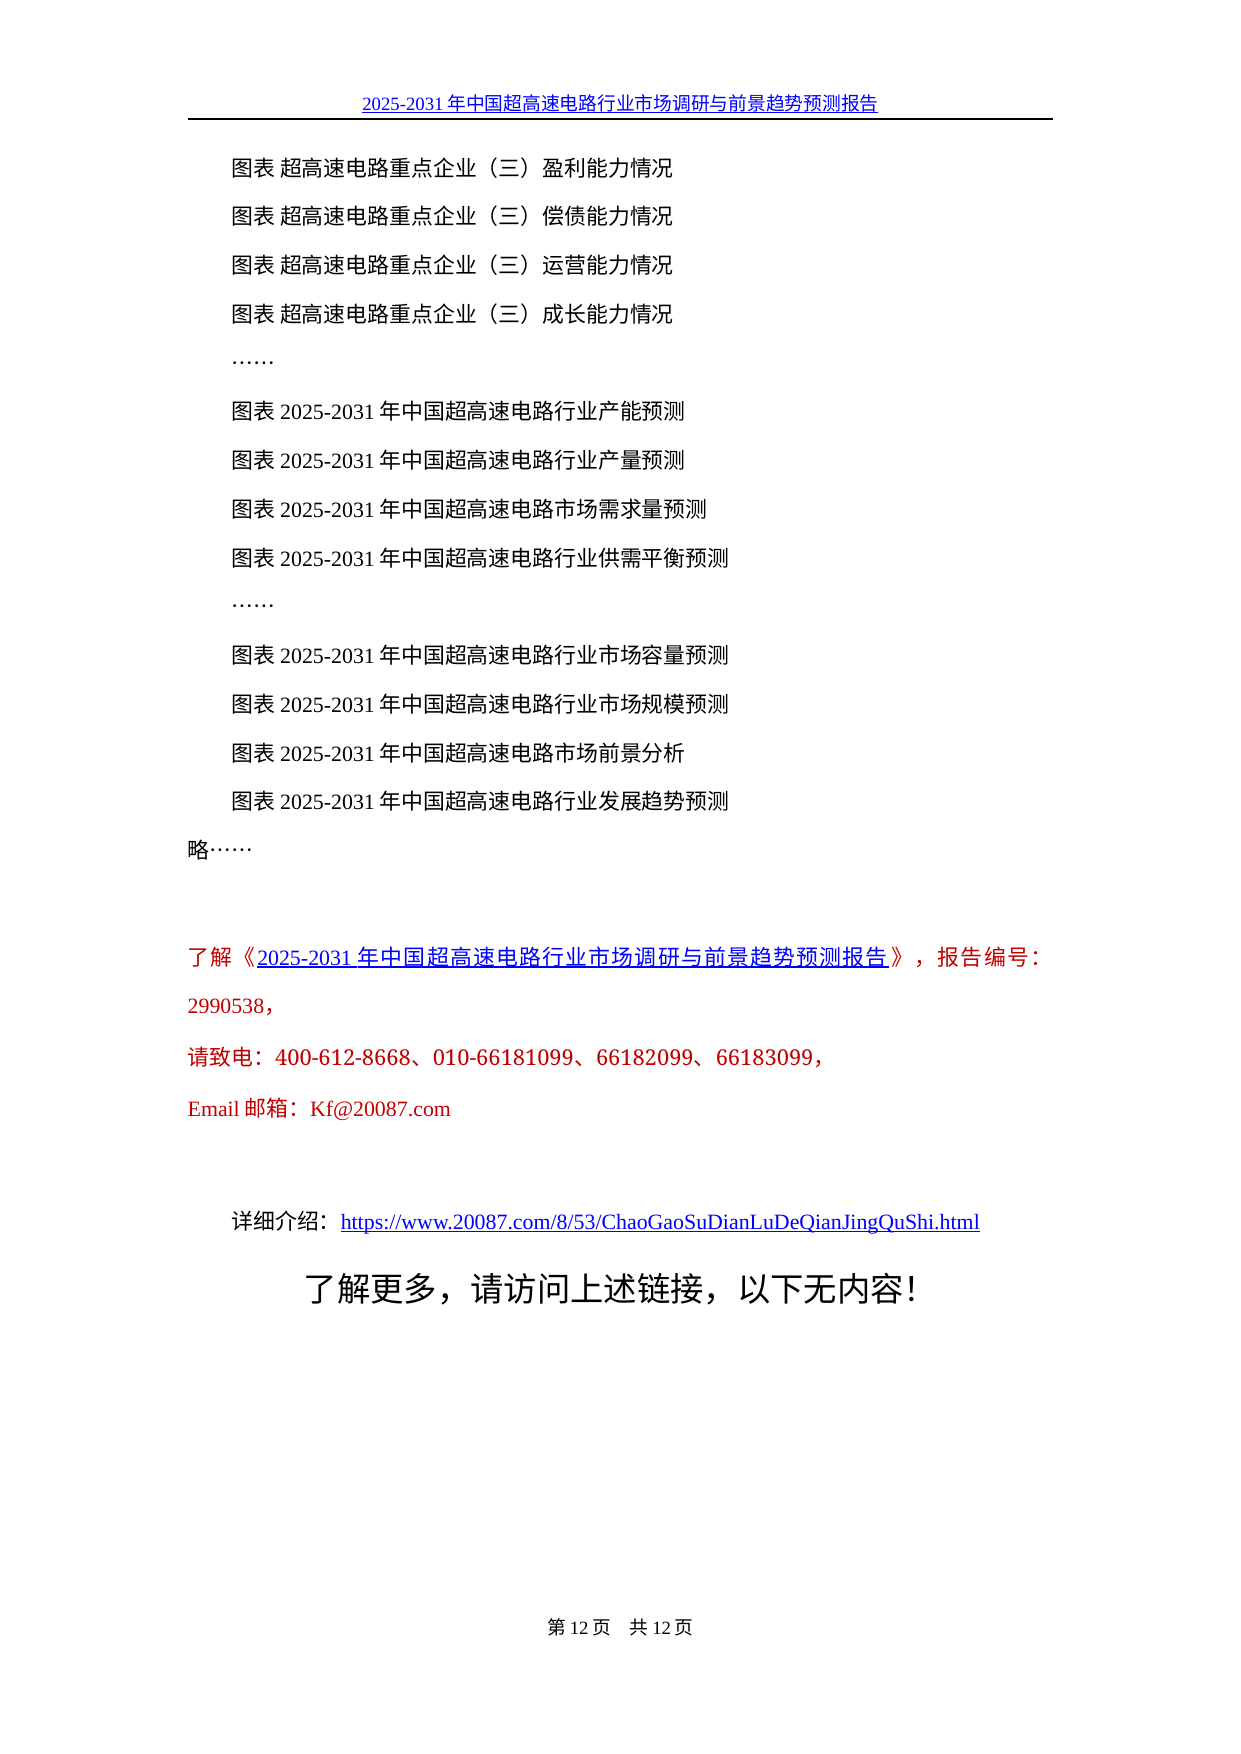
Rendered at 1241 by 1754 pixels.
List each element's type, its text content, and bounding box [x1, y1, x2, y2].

text Email邮箱：Kf@20087.com [187, 1091, 1053, 1123]
text 详细介绍：https://www.20087.com/8/53/ChaoGaoSuDianLuDeQianJingQuShi.html [187, 1204, 1053, 1236]
text 了解《2025-2031年中国超高速电路行业市场调研与前景趋势预测报告》，报告编号：2990538， [187, 939, 1053, 1020]
title 了解更多，请访问上述链接，以下无内容！ [187, 1254, 1053, 1319]
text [187, 150, 1053, 865]
text 请致电：400-612-8668、010-66181099、66182099、66183099， [187, 1039, 1053, 1072]
